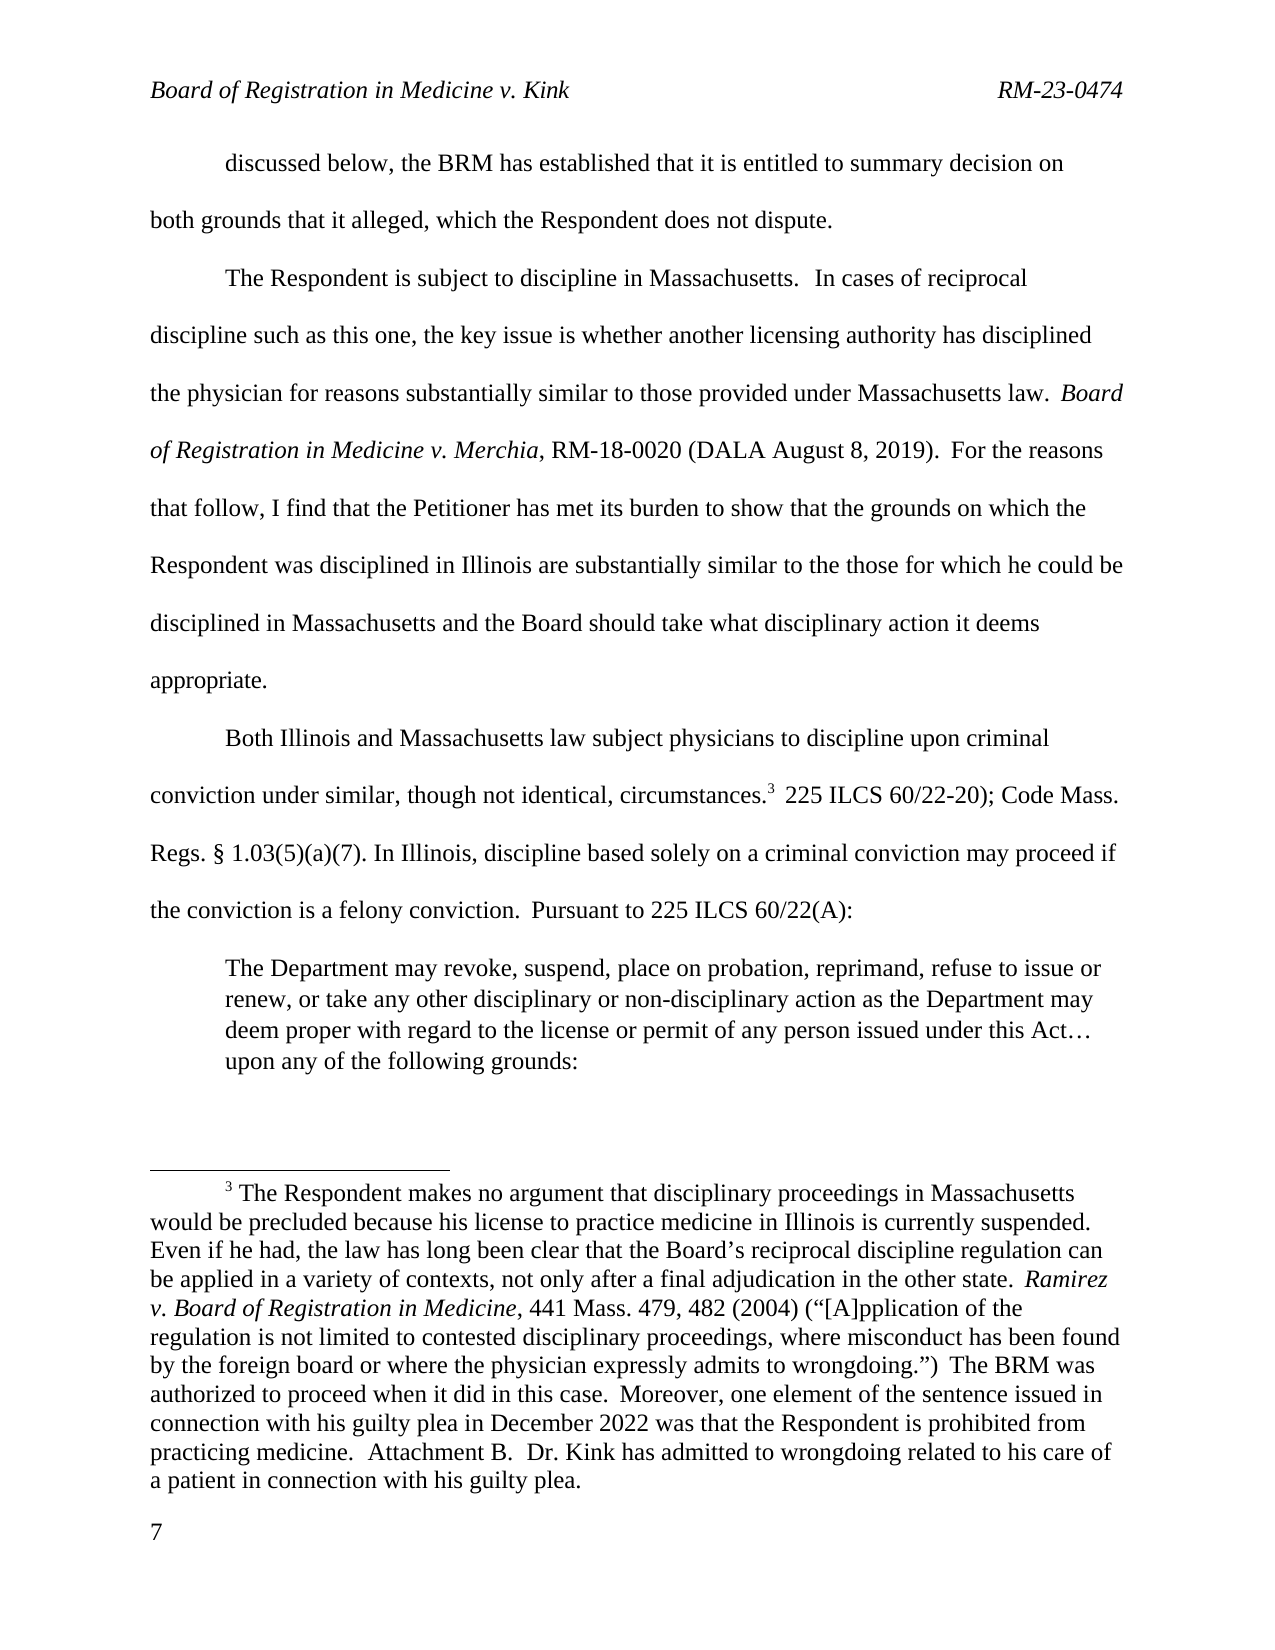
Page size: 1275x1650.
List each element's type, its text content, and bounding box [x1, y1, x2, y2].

text discussed below, the BRM has established that it is entitled to summary decision on both grounds that it alleged, which the Respondent does not dispute. [150, 148, 1113, 234]
text The Department may revoke, suspend, place on probation, reprimand, refuse to issue or renew, or take any other disciplinary or non-disciplinary action as the Department may deem proper with regard to the license or permit of any person issued under this Act…upon any of the following grounds: [225, 953, 1121, 1075]
text v. Board of Registration in Medicine, 441 Mass. 479, 482 (2004) (“[A]pplication of the regulation is not limited to contested disciplinary proceedings, where misconduct has been found by the foreign board or where the physician expressly admits to wrongdoing.”) The BRM was authorized to proceed when it did in this case. Moreover, one element of the sentence issued in connection with his guilty plea in December 2022 was that the Respondent is prohibited from practicing medicine. Attachment B. Dr. Kink has admitted to wrongdoing related to his care of a patient in connection with his guilty plea. [150, 1293, 1121, 1494]
text The Respondent is subject to discipline in Massachusetts. In cases of reciprocal discipline such as this one, the key issue is whether another licensing authority has disciplined the physician for reasons substantially similar to those provided under Massachusetts law. Board of Registration in Medicine v. Merchia, RM-18-0020 (DALA August 8, 2019). For the reasons that follow, I find that the Petitioner has met its burden to show that the grounds on which the Respondent was disciplined in Illinois are substantially similar to the those for which he could be disciplined in Massachusetts and the Board should take what disciplinary action it deems appropriate. [150, 263, 1125, 694]
text Both Illinois and Massachusetts law subject physicians to discipline upon criminal conviction under similar, though not identical, circumstances.3 225 ILCS 60/22-20); Code Mass. Regs. § 1.03(5)(a)(7). In Illinois, discipline based solely on a criminal conviction may proceed if the conviction is a felony conviction. Pursuant to 225 ILCS 60/22(A): [150, 723, 1125, 924]
text 3 The Respondent makes no argument that disciplinary proceedings in Massachusetts would be precluded because his license to practice medicine in Illinois is currently suspended. Even if he had, the law has long been clear that the Board’s reciprocal discipline regulation can be applied in a variety of contexts, not only after a final adjudication in the other state. Ramirez [150, 1178, 1121, 1293]
